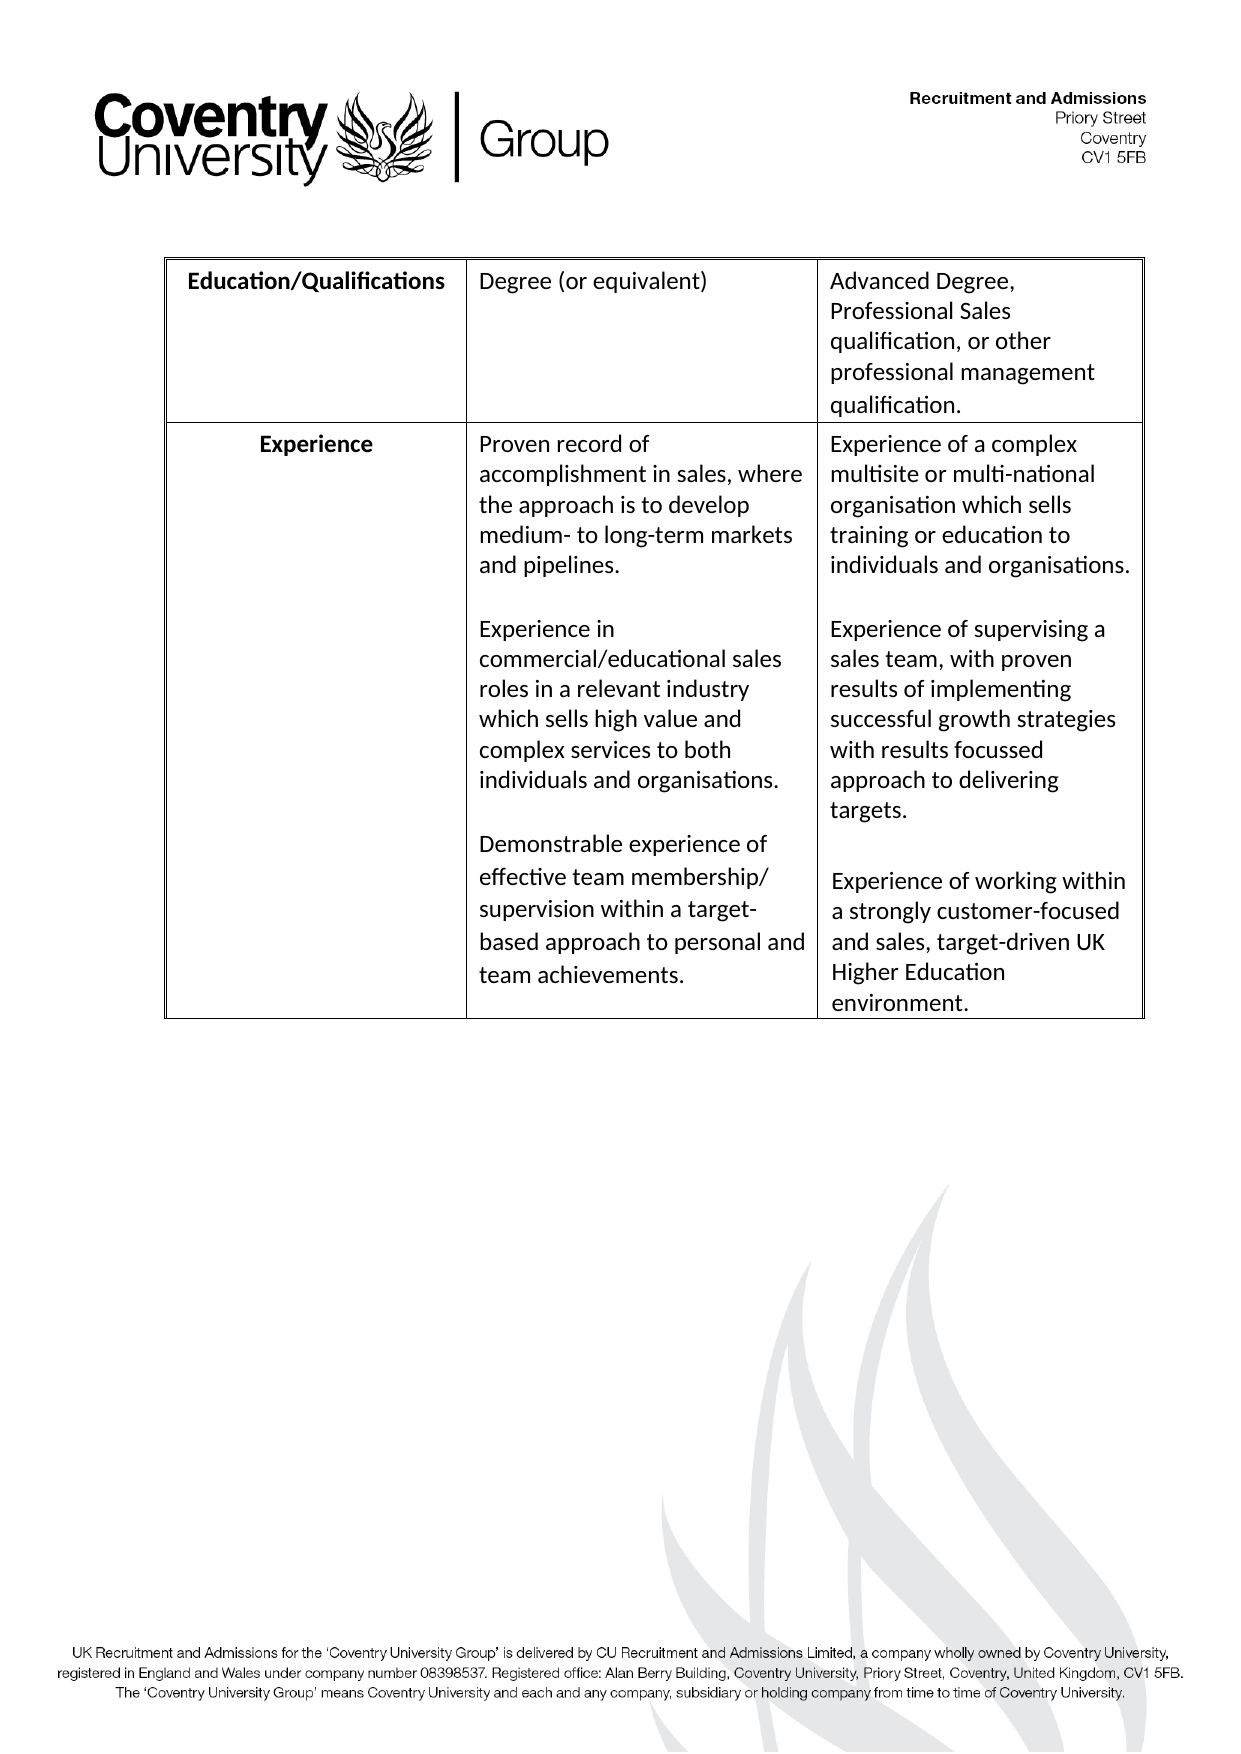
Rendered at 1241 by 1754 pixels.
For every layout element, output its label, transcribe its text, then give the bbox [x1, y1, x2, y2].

table_cell Experience of a complex multisite or multi-national organisation which sells training or education to individuals and organisations. Experience of supervising a sales team, with proven results of implementing successful growth strategies with results focussed approach to delivering targets. Experience of working within a strongly customer-focused and sales, target-driven UK Higher Education environment. [818, 423, 1142, 1017]
table_cell Proven record of accomplishment in sales, where the approach is to develop medium- to long-term markets and pipelines. Experience in commercial/educational sales roles in a relevant industry which sells high value and complex services to both individuals and organisations. Demonstrable experience of effective team membership/ supervision within a target-based approach to personal and team achievements. [467, 423, 817, 1017]
table_cell Experience [167, 423, 466, 1017]
table_cell Degree (or equivalent) [467, 260, 817, 422]
table_cell Advanced Degree, Professional Sales qualification, or other professional management qualification. [818, 260, 1142, 422]
table_cell Education/Qualifications [167, 260, 466, 422]
picture [0, 0, 1241, 1752]
